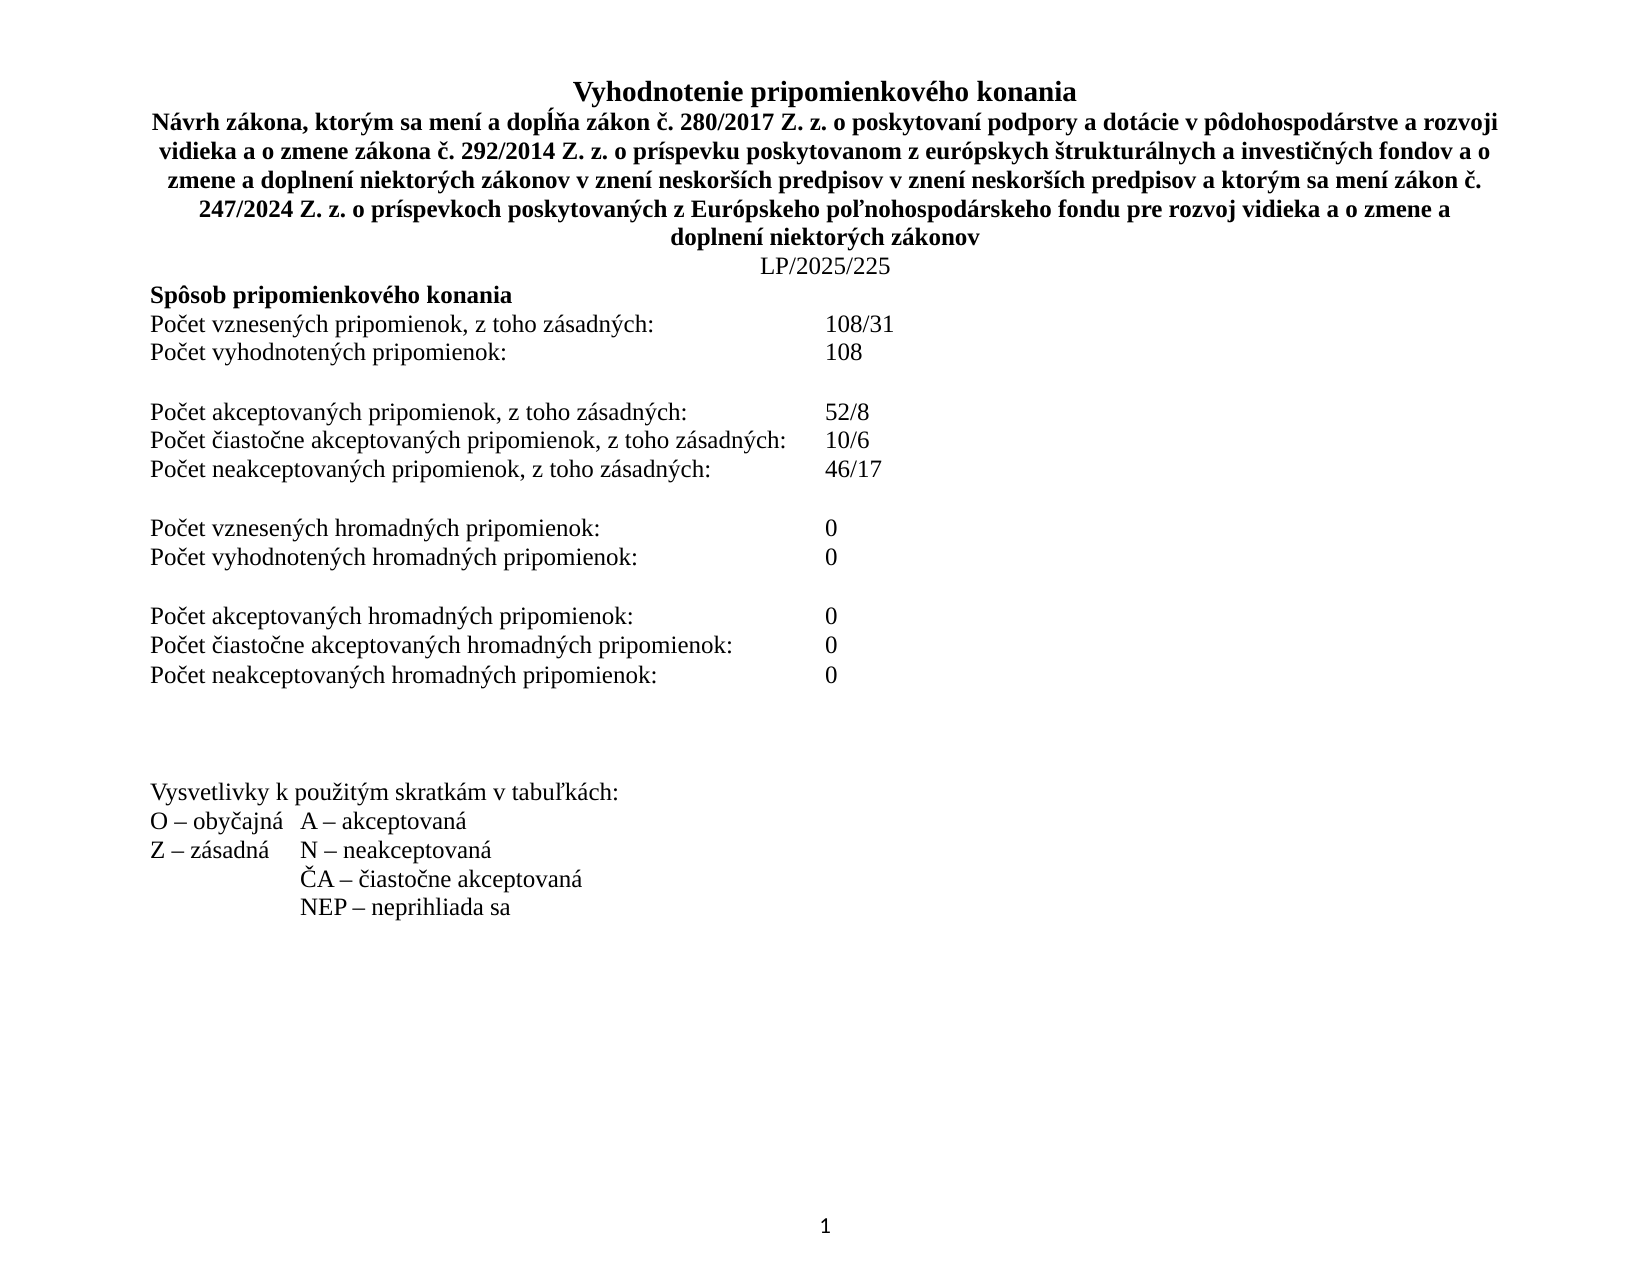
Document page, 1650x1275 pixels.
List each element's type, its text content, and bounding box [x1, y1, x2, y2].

text Spôsob pripomienkového konania Počet vznesených pripomienok, z toho zásadných: 108/31 Počet vyhodnotených pripomienok: 108 Počet akceptovaných pripomienok, z toho zásadných: 52/8 Počet čiastočne akceptovaných pripomienok, z toho zásadných: 10/6 Počet neakceptovaných pripomienok, z toho zásadných: 46/17 Počet vznesených hromadných pripomienok: 0 Počet vyhodnotených hromadných pripomienok: 0 Počet akceptovaných hromadných pripomienok: 0 Počet čiastočne akceptovaných hromadných pripomienok: 0 Počet neakceptovaných hromadných pripomienok: 0 [150, 280, 1500, 689]
text Vysvetlivky k použitým skratkám v tabuľkách: [150, 777, 1500, 806]
text O – obyčajná A – akceptovaná Z – zásadná N – neakceptovaná ČA – čiastočne akceptovaná NEP – neprihliada sa [150, 806, 1500, 921]
text Vyhodnotenie pripomienkového konania Návrh zákona, ktorým sa mení a dopĺňa zákon č. 280/2017 Z. z. o poskytovaní podpory a dotácie v pôdohospodárstve a rozvoji vidieka a o zmene zákona č. 292/2014 Z. z. o príspevku poskytovanom z európskych štrukturálnych a investičných fondov a o zmene a doplnení niektorých zákonov v znení neskorších predpisov v znení neskorších predpisov a ktorým sa mení zákon č. 247/2024 Z. z. o príspevkoch poskytovaných z Európskeho poľnohospodárskeho fondu pre rozvoj vidieka a o zmene a doplnení niektorých zákonov LP/2025/225 [150, 74, 1500, 280]
